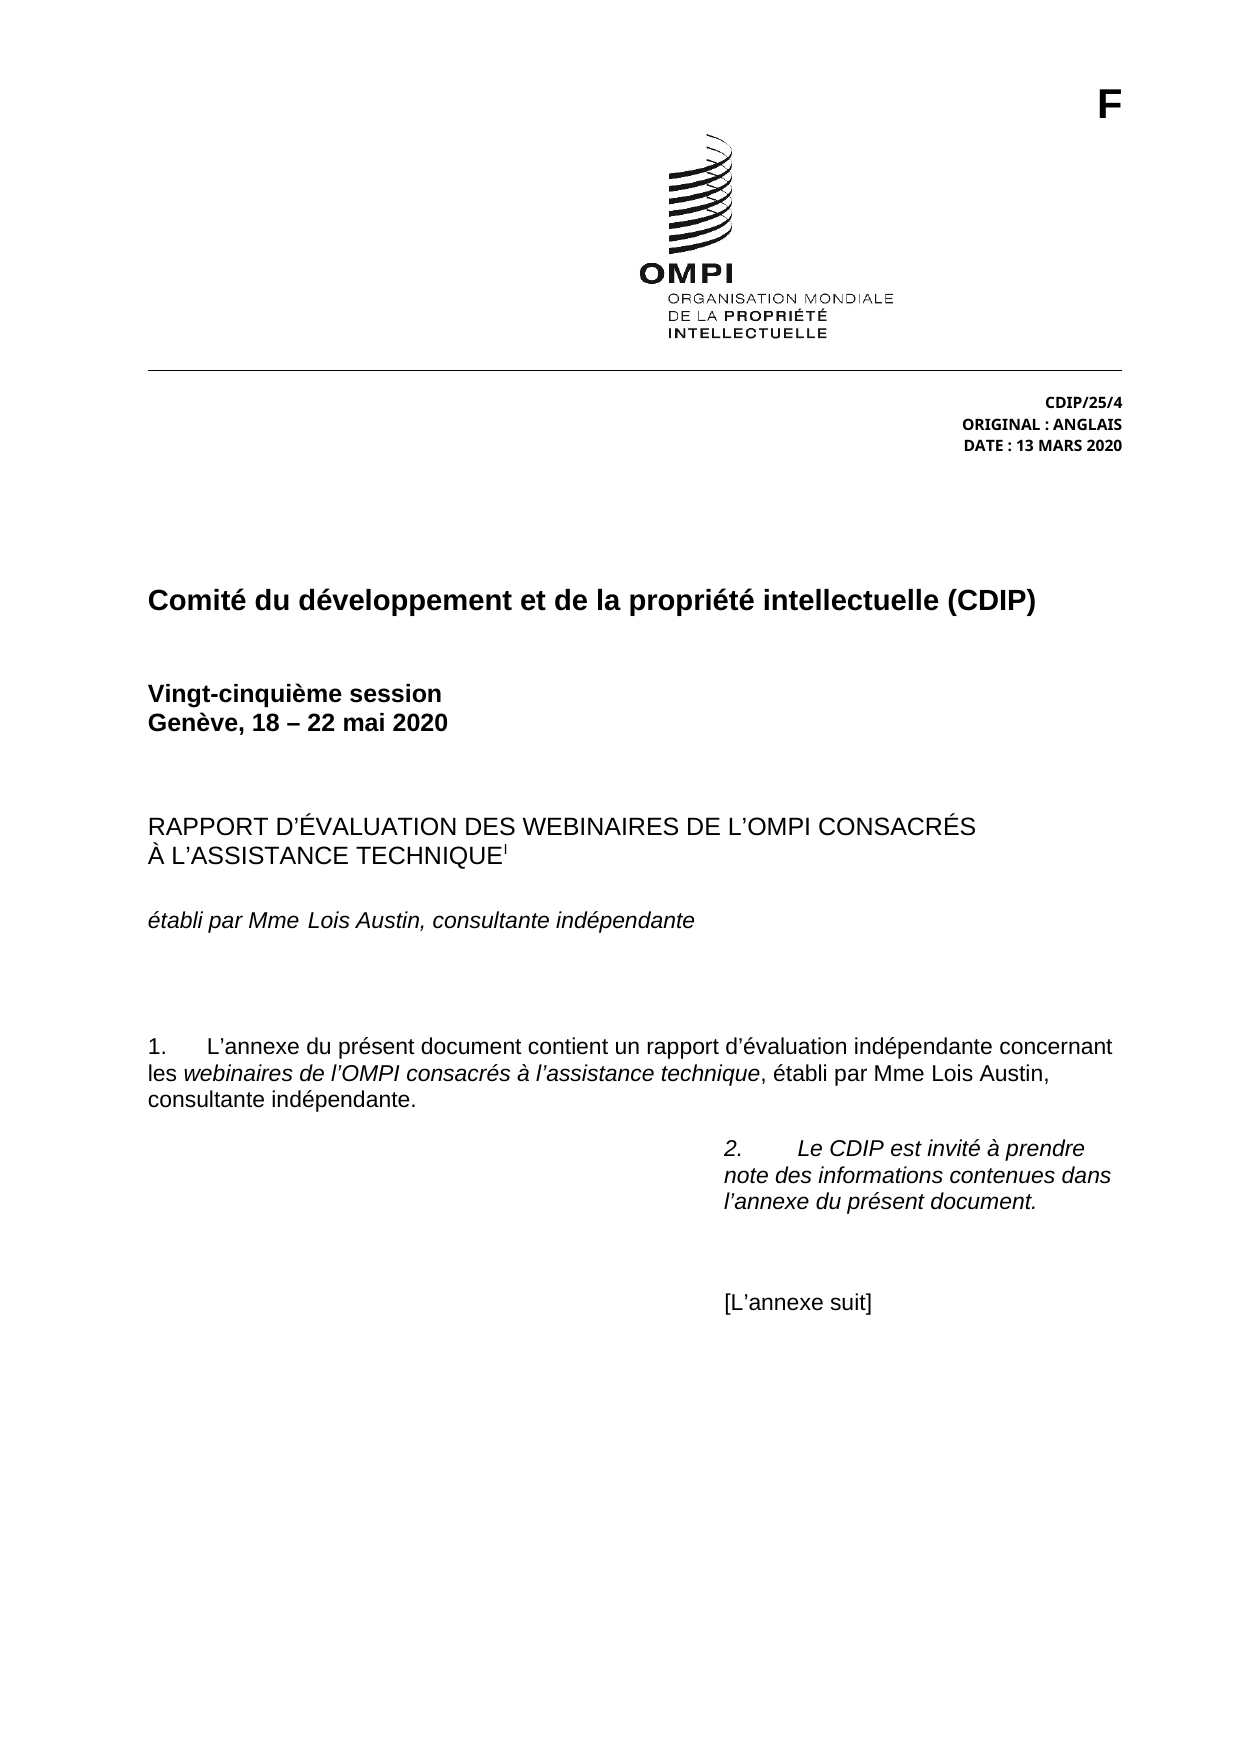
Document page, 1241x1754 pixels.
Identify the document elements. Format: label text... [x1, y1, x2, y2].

text ORIGINAL : anglais [148, 413, 1122, 434]
text Rapport d’évaluation des webinaires de l’OMPI consacrés à l’assistance technique [148, 812, 1122, 869]
text Le CDIP est invité à prendre note des informations contenues dans l’annexe du présent document. [724, 1135, 1122, 1214]
text L’annexe du présent document contient un rapport d’évaluation indépendante concernant les webinaires de l’OMPI consacrés à l’assistance technique, établi par Mme Lois Austin, consultante indépendante. [148, 1033, 1122, 1112]
text Genève, 18 – 22 mai 2020 [148, 708, 1122, 737]
text F [148, 79, 1122, 127]
text [L’annexe suit] [724, 1289, 1122, 1316]
subtitle Comité du développement et de la propriété intellectuelle (CDIP) [148, 583, 1122, 617]
text Vingt-cinquième session [148, 679, 1122, 708]
text DATE : 13 mars 2020 [148, 434, 1122, 456]
picture [626, 127, 931, 345]
text CDIP/25/4 [148, 371, 1122, 413]
text établi par Mme Lois Austin, consultante indépendante [148, 907, 1122, 933]
